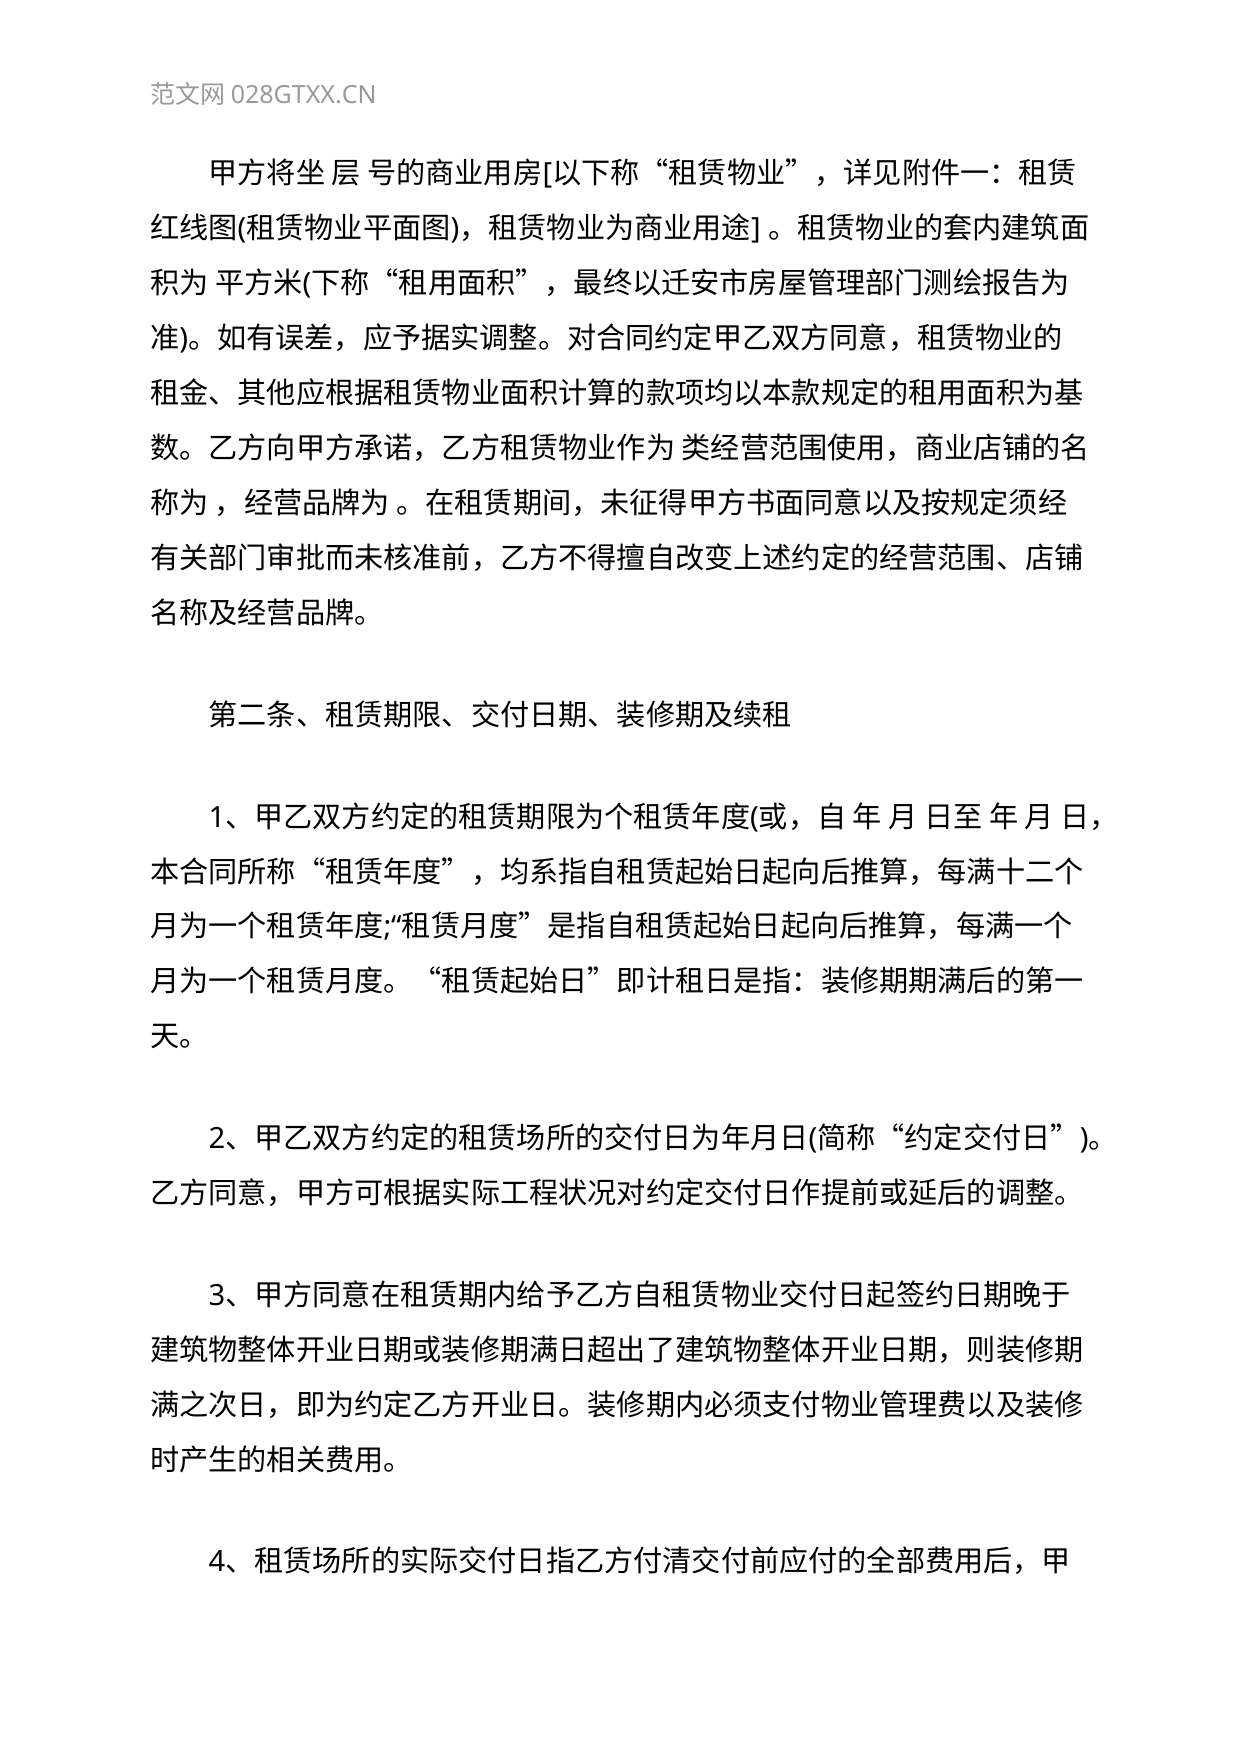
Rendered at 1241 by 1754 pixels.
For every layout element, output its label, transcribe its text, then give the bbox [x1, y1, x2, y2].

text 1、甲乙双方约定的租赁期限为个租赁年度(或，自 年 月 日至 年 月 日，本合同所称“租赁年度”，均系指自租赁起始日起向后推算，每满十二个月为一个租赁年度;“租赁月度”是指自租赁起始日起向后推算，每满一个月为一个租赁月度。“租赁起始日”即计租日是指：装修期期满后的第一天。 [150, 793, 1090, 1055]
text 第二条、租赁期限、交付日期、装修期及续租 [150, 691, 1090, 734]
text 甲方将坐 层 号的商业用房[以下称“租赁物业”，详见附件一：租赁红线图(租赁物业平面图)，租赁物业为商业用途] 。租赁物业的套内建筑面积为 平方米(下称“租用面积”，最终以迁安市房屋管理部门测绘报告为准)。如有误差，应予据实调整。对合同约定甲乙双方同意，租赁物业的租金、其他应根据租赁物业面积计算的款项均以本款规定的租用面积为基数。乙方向甲方承诺，乙方租赁物业作为 类经营范围使用，商业店铺的名称为 ，经营品牌为 。在租赁期间，未征得甲方书面同意以及按规定须经有关部门审批而未核准前，乙方不得擅自改变上述约定的经营范围、店铺名称及经营品牌。 [150, 150, 1090, 632]
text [150, 1538, 1090, 1580]
text 3、甲方同意在租赁期内给予乙方自租赁物业交付日起签约日期晚于建筑物整体开业日期或装修期满日超出了建筑物整体开业日期，则装修期满之次日，即为约定乙方开业日。装修期内必须支付物业管理费以及装修时产生的相关费用。 [150, 1271, 1090, 1478]
text 2、甲乙双方约定的租赁场所的交付日为年月日(简称“约定交付日”)。乙方同意，甲方可根据实际工程状况对约定交付日作提前或延后的调整。 [150, 1115, 1090, 1212]
